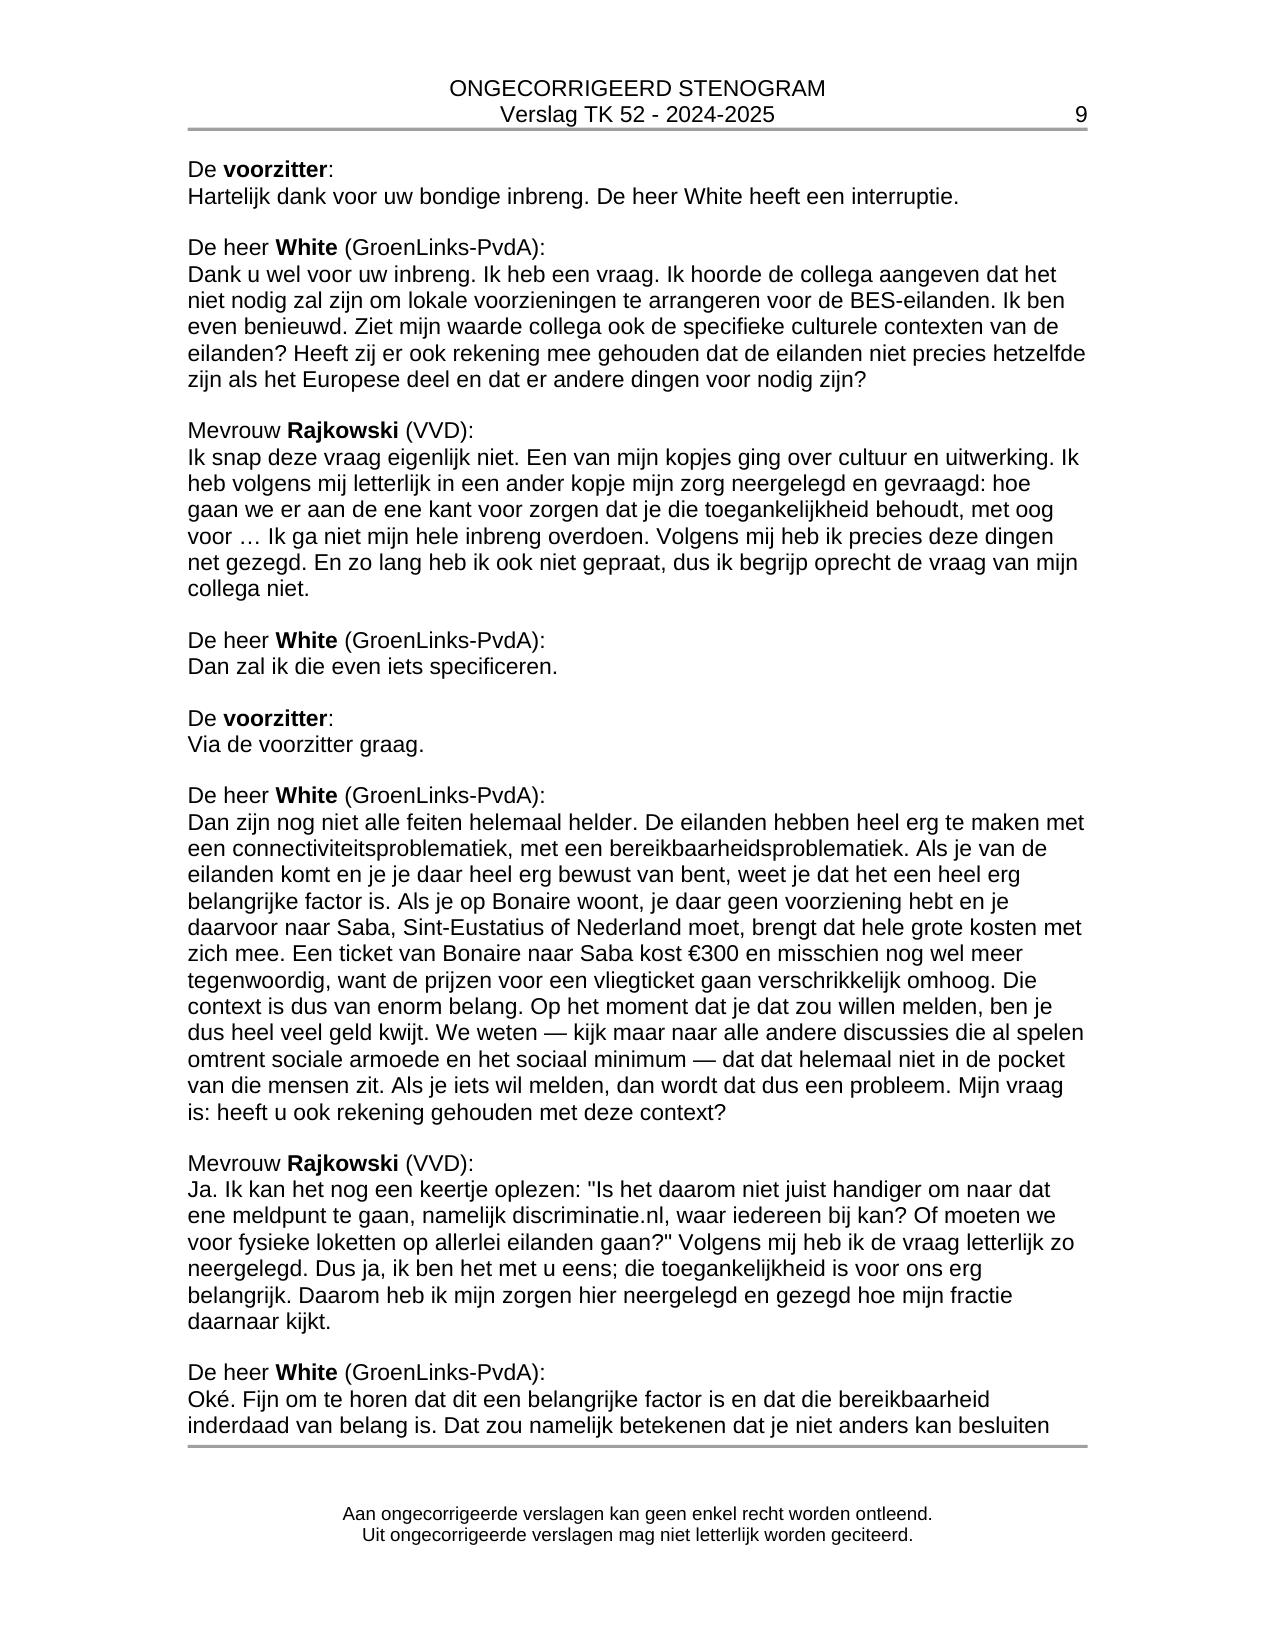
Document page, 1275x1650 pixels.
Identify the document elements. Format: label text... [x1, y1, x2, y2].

text De voorzitter: Hartelijk dank voor uw bondige inbreng. De heer White heeft een interruptie. [187, 156, 1087, 209]
text De heer White (GroenLinks-PvdA): Dan zal ik die even iets specificeren. [187, 627, 1087, 679]
text De heer White (GroenLinks-PvdA): Dank u wel voor uw inbreng. Ik heb een vraag. Ik hoorde de collega aangeven dat het niet nodig zal zijn om lokale voorzieningen te arrangeren voor de BES-eilanden. Ik ben even benieuwd. Ziet mijn waarde collega ook de specifieke culturele contexten van de eilanden? Heeft zij er ook rekening mee gehouden dat de eilanden niet precies hetzelfde zijn als het Europese deel en dat er andere dingen voor nodig zijn? [187, 234, 1087, 392]
text De voorzitter: Via de voorzitter graag. [187, 704, 1087, 757]
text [187, 1359, 1087, 1438]
text Mevrouw Rajkowski (VVD): Ik snap deze vraag eigenlijk niet. Een van mijn kopjes ging over cultuur en uitwerking. Ik heb volgens mij letterlijk in een ander kopje mijn zorg neergelegd en gevraagd: hoe gaan we er aan de ene kant voor zorgen dat je die toegankelijkheid behoudt, met oog voor … Ik ga niet mijn hele inbreng overdoen. Volgens mij heb ik precies deze dingen net gezegd. En zo lang heb ik ook niet gepraat, dus ik begrijp oprecht de vraag van mijn collega niet. [187, 417, 1087, 602]
text Mevrouw Rajkowski (VVD): Ja. Ik kan het nog een keertje oplezen: "Is het daarom niet juist handiger om naar dat ene meldpunt te gaan, namelijk discriminatie.nl, waar iedereen bij kan? Of moeten we voor fysieke loketten op allerlei eilanden gaan?" Volgens mij heb ik de vraag letterlijk zo neergelegd. Dus ja, ik ben het met u eens; die toegankelijkheid is voor ons erg belangrijk. Daarom heb ik mijn zorgen hier neergelegd en gezegd hoe mijn fractie daarnaar kijkt. [187, 1150, 1087, 1334]
text De heer White (GroenLinks-PvdA): Dan zijn nog niet alle feiten helemaal helder. De eilanden hebben heel erg te maken met een connectiviteitsproblematiek, met een bereikbaarheidsproblematiek. Als je van de eilanden komt en je je daar heel erg bewust van bent, weet je dat het een heel erg belangrijke factor is. Als je op Bonaire woont, je daar geen voorziening hebt en je daarvoor naar Saba, Sint-Eustatius of Nederland moet, brengt dat hele grote kosten met zich mee. Een ticket van Bonaire naar Saba kost €300 en misschien nog wel meer tegenwoordig, want de prijzen voor een vliegticket gaan verschrikkelijk omhoog. Die context is dus van enorm belang. Op het moment dat je dat zou willen melden, ben je dus heel veel geld kwijt. We weten — kijk maar naar alle andere discussies die al spelen omtrent sociale armoede en het sociaal minimum — dat dat helemaal niet in de pocket van die mensen zit. Als je iets wil melden, dan wordt dat dus een probleem. Mijn vraag is: heeft u ook rekening gehouden met deze context? [187, 782, 1087, 1125]
